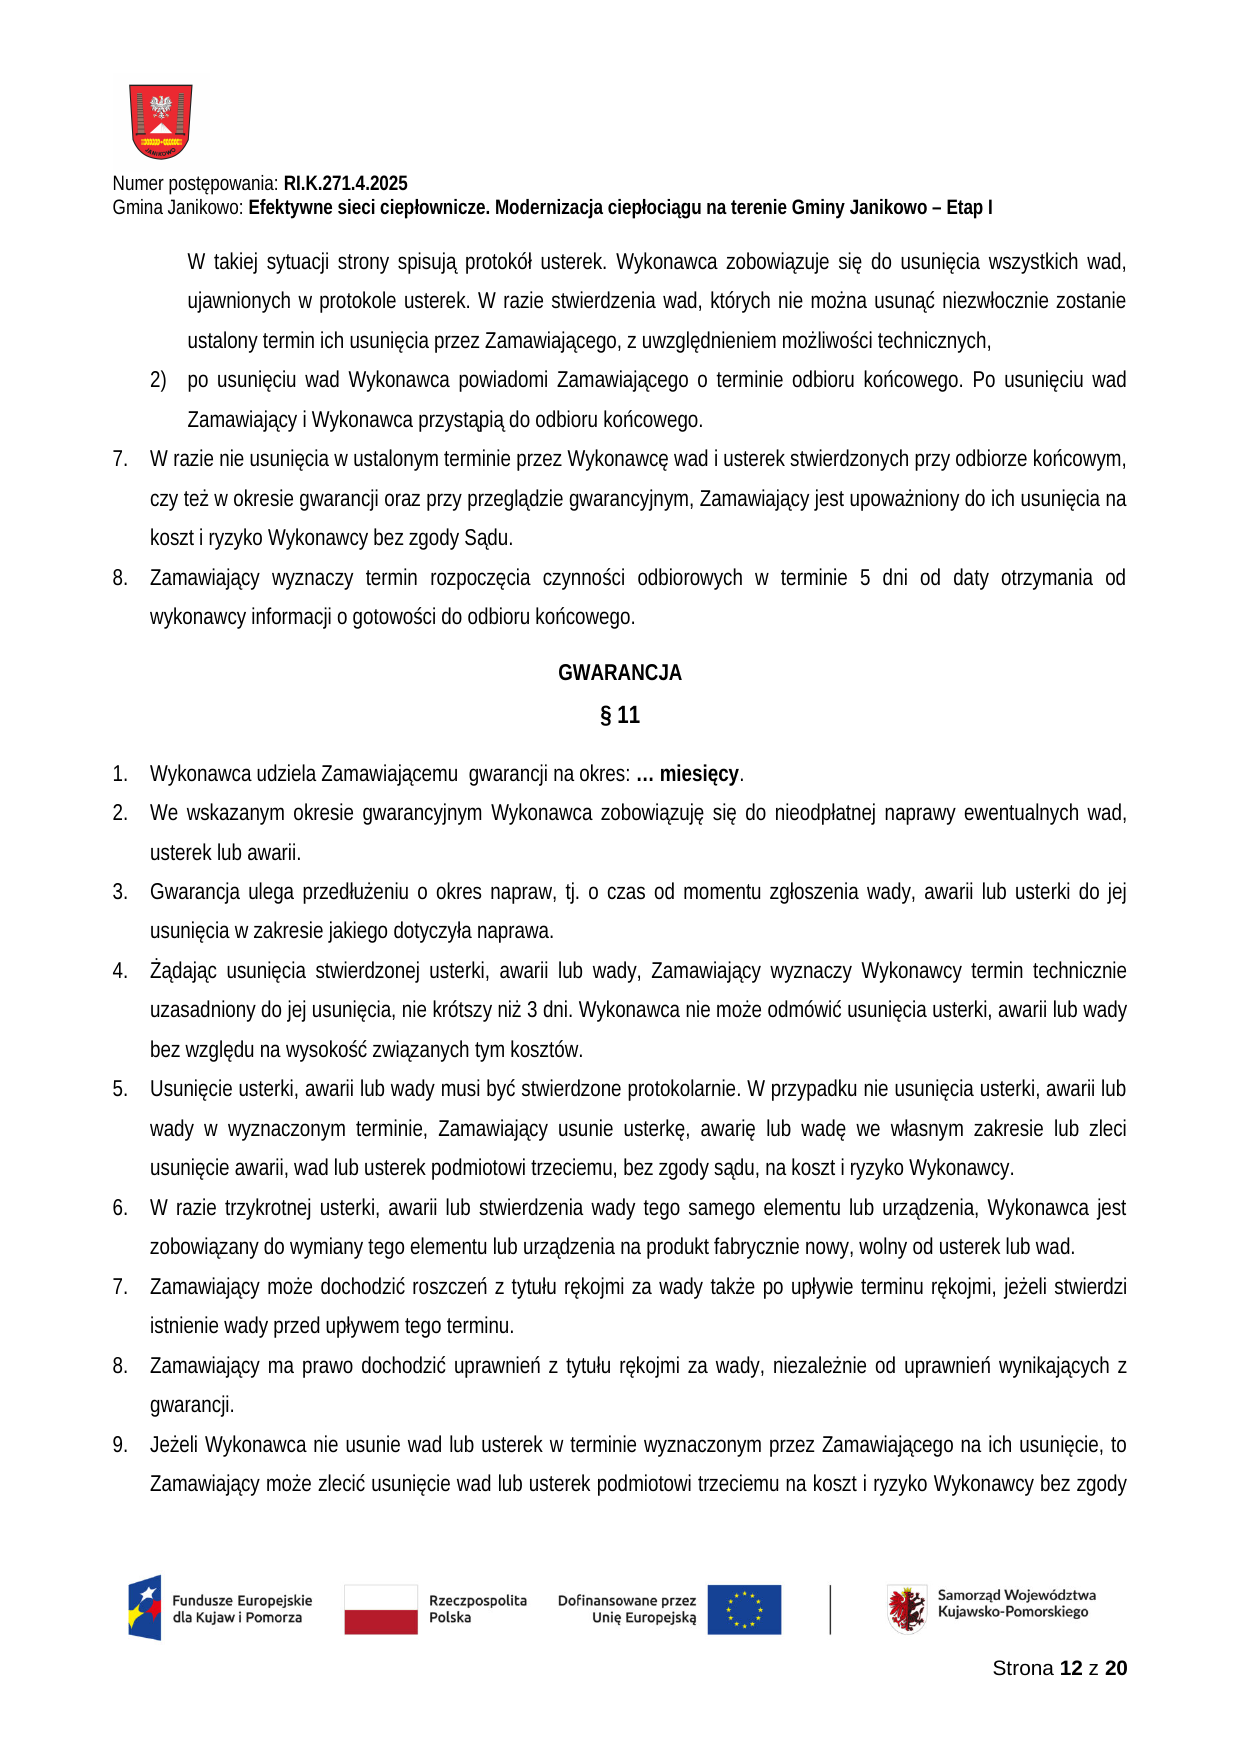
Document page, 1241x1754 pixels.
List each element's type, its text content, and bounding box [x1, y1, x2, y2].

list Usunięcie usterki, awarii lub wady musi być stwierdzone protokolarnie. W przypadku nie usunięcia usterki, awarii lub wady w wyznaczonym terminie, Zamawiający usunie usterkę, awarię lub wadę we własnym zakresie lub zleci usunięcie awarii, wad lub usterek podmiotowi trzeciemu, bez zgody sądu, na koszt i ryzyko Wykonawcy. [112, 1075, 1128, 1181]
list We wskazanym okresie gwarancyjnym Wykonawca zobowiązuję się do nieodpłatnej naprawy ewentualnych wad, usterek lub awarii. [112, 799, 1128, 865]
list Zamawiający wyznaczy termin rozpoczęcia czynności odbiorowych w terminie 5 dni od daty otrzymania od wykonawcy informacji o gotowości do odbioru końcowego. [112, 564, 1128, 629]
list po usunięciu wad Wykonawca powiadomi Zamawiającego o terminie odbioru końcowego. Po usunięciu wad Zamawiający i Wykonawca przystąpią do odbioru końcowego. [150, 366, 1128, 432]
text GWARANCJA § 11 [112, 659, 1128, 729]
list Wykonawca udziela Zamawiającemu gwarancji na okres: … miesięcy. [112, 759, 1128, 786]
picture [112, 1559, 1128, 1657]
list W razie trzykrotnej usterki, awarii lub stwierdzenia wady tego samego elementu lub urządzenia, Wykonawca jest zobowiązany do wymiany tego elementu lub urządzenia na produkt fabrycznie nowy, wolny od usterek lub wad. [112, 1194, 1128, 1260]
picture [112, 73, 210, 172]
list Zamawiający może dochodzić roszczeń z tytułu rękojmi za wady także po upływie terminu rękojmi, jeżeli stwierdzi istnienie wady przed upływem tego terminu. [112, 1273, 1128, 1339]
list W razie nie usunięcia w ustalonym terminie przez Wykonawcę wad i usterek stwierdzonych przy odbiorze końcowym, czy też w okresie gwarancji oraz przy przeglądzie gwarancyjnym, Zamawiający jest upoważniony do ich usunięcia na koszt i ryzyko Wykonawcy bez zgody Sądu. [112, 445, 1128, 551]
list Zamawiający ma prawo dochodzić uprawnień z tytułu rękojmi za wady, niezależnie od uprawnień wynikających z gwarancji. [112, 1352, 1128, 1418]
list Żądając usunięcia stwierdzonej usterki, awarii lub wady, Zamawiający wyznaczy Wykonawcy termin technicznie uzasadniony do jej usunięcia, nie krótszy niż 3 dni. Wykonawca nie może odmówić usunięcia usterki, awarii lub wady bez względu na wysokość związanych tym kosztów. [112, 957, 1128, 1062]
list Gwarancja ulega przedłużeniu o okres napraw, tj. o czas od momentu zgłoszenia wady, awarii lub usterki do jej usunięcia w zakresie jakiego dotyczyła naprawa. [112, 878, 1128, 944]
